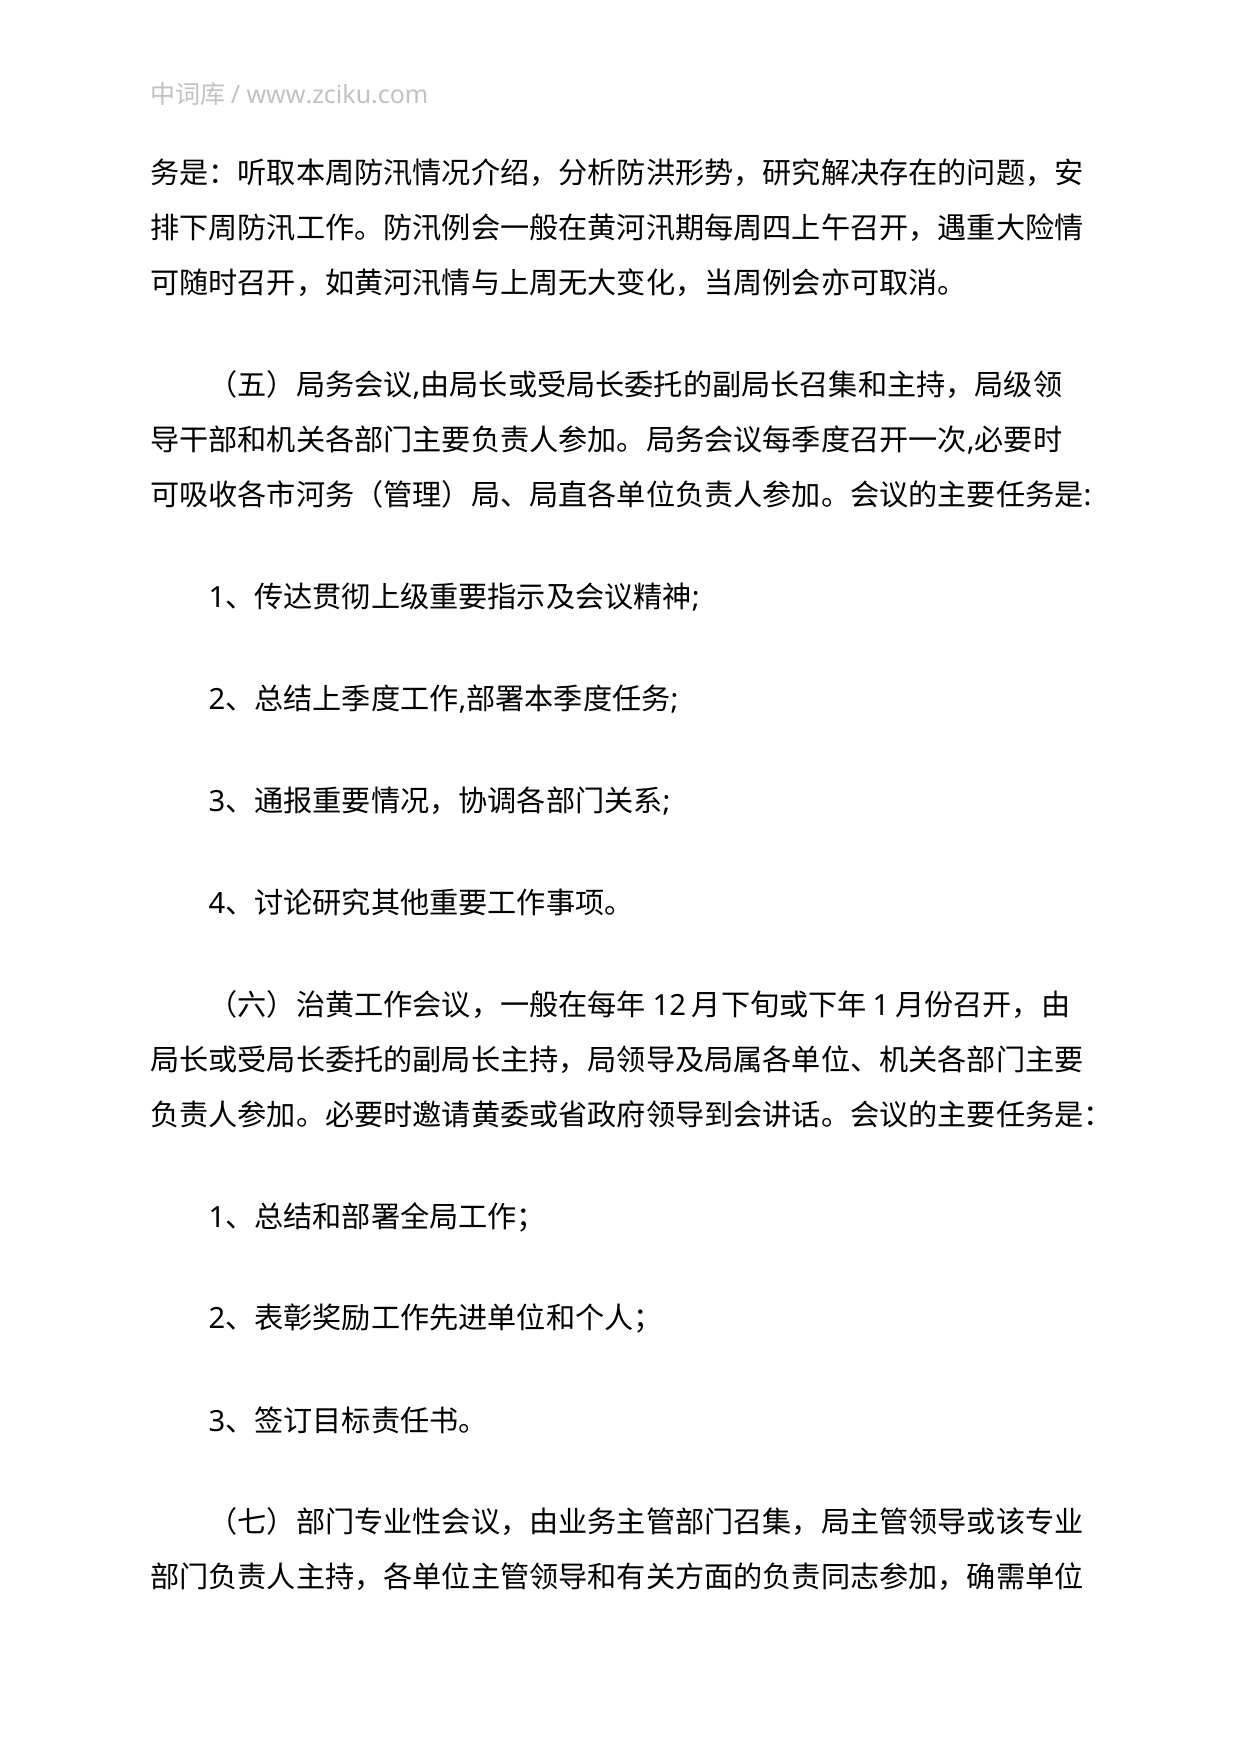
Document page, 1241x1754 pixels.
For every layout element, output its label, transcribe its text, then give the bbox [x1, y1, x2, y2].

text （五）局务会议,由局长或受局长委托的副局长召集和主持，局级领导干部和机关各部门主要负责人参加。局务会议每季度召开一次,必要时可吸收各市河务（管理）局、局直各单位负责人参加。会议的主要任务是: [150, 362, 1090, 514]
text 2、表彰奖励工作先进单位和个人； [150, 1295, 1090, 1337]
text 2、总结上季度工作,部署本季度任务; [150, 676, 1090, 718]
text 1、总结和部署全局工作； [150, 1193, 1090, 1236]
text （六）治黄工作会议，一般在每年 12月下旬或下年1月份召开，由局长或受局长委托的副局长主持，局领导及局属各单位、机关各部门主要负责人参加。必要时邀请黄委或省政府领导到会讲话。会议的主要任务是： [150, 981, 1090, 1134]
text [150, 1499, 1090, 1596]
text 3、通报重要情况，协调各部门关系; [150, 777, 1090, 820]
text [150, 150, 1090, 302]
text 4、讨论研究其他重要工作事项。 [150, 879, 1090, 922]
text 1、传达贯彻上级重要指示及会议精神; [150, 573, 1090, 616]
text 3、签订目标责任书。 [150, 1397, 1090, 1439]
